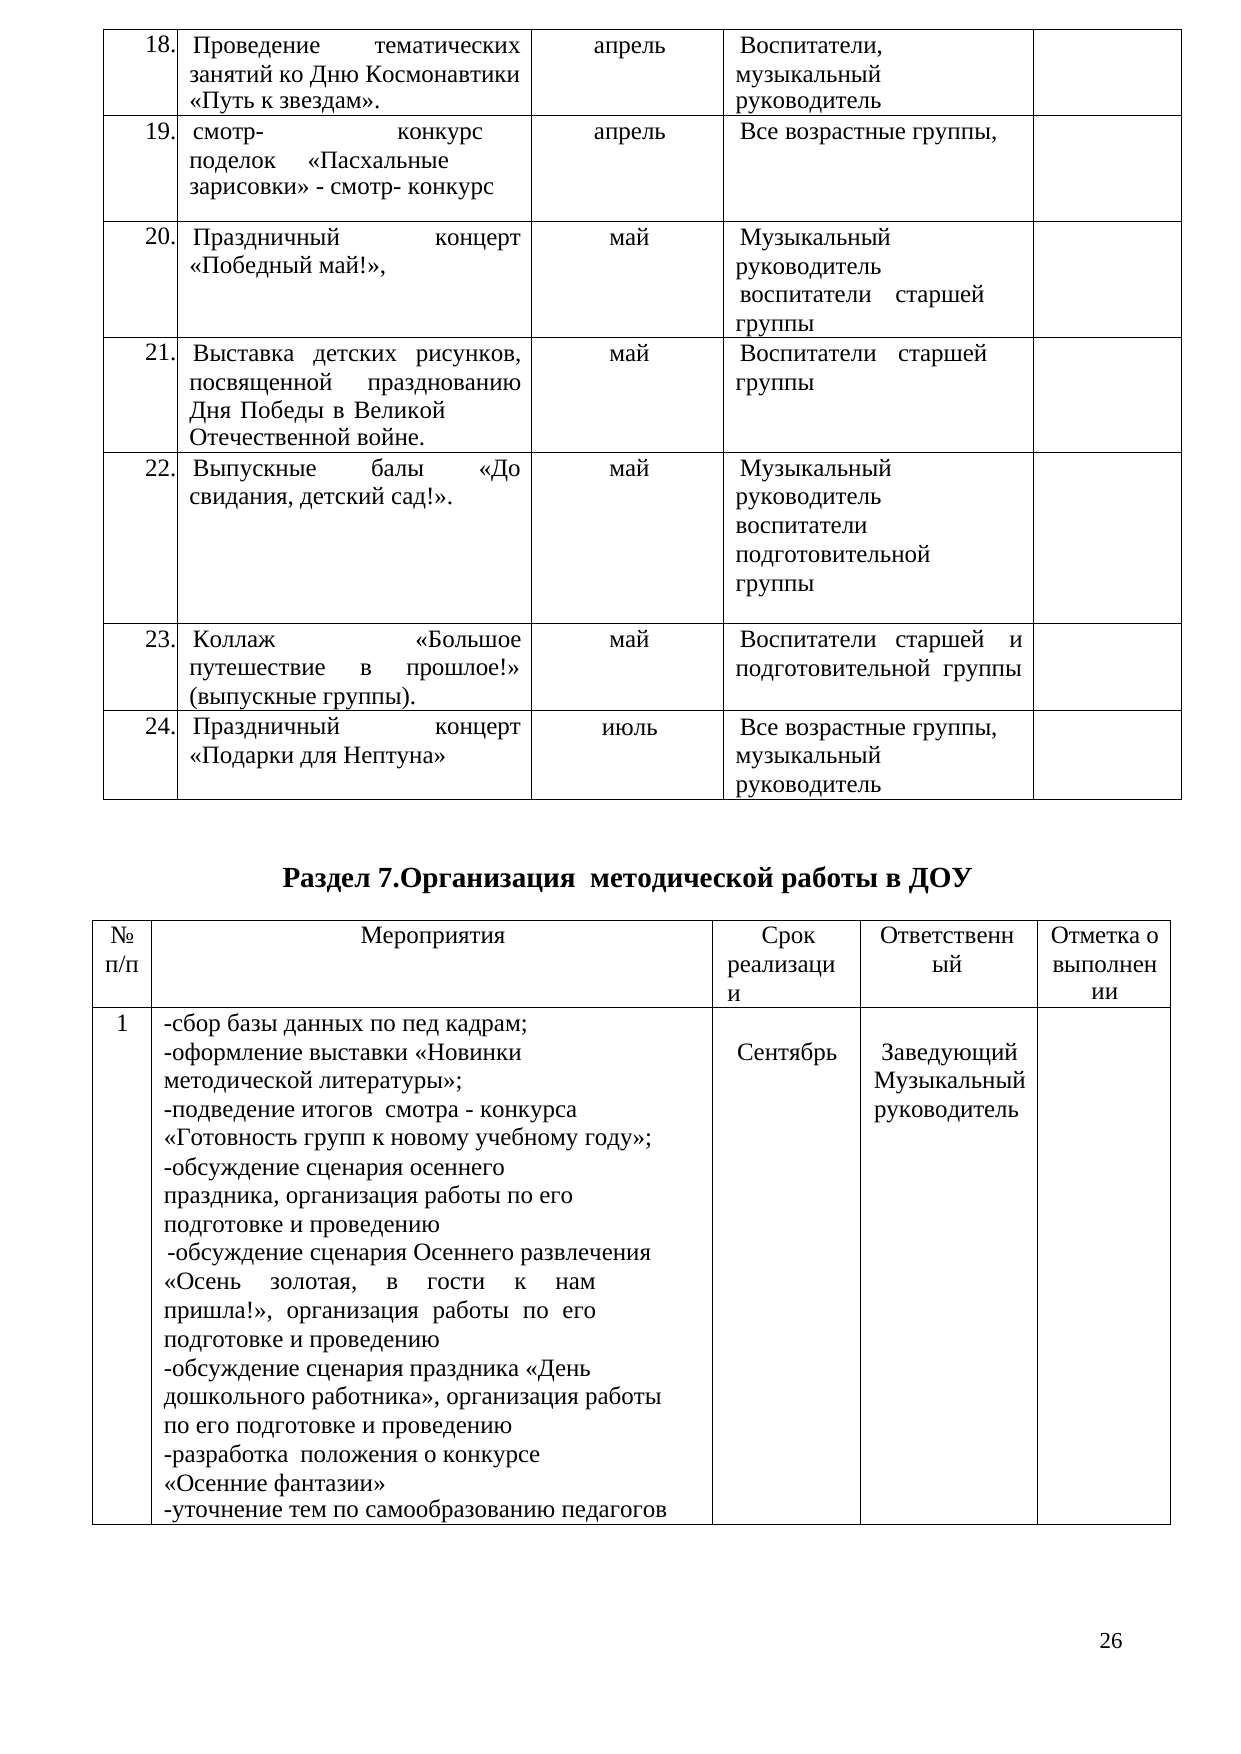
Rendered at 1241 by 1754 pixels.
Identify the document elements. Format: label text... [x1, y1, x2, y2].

table_header № п/п [93, 921, 151, 1007]
table_cell Воспитатели старшей группы [724, 338, 1033, 452]
table_header Отметка о выполнен ии [1038, 921, 1170, 1007]
table_cell 21. [104, 338, 177, 452]
table_cell [1034, 116, 1181, 221]
table_cell май [532, 453, 723, 623]
table_cell июль [532, 711, 723, 799]
table_cell Музыкальный руководитель воспитатели старшей группы [724, 222, 1033, 337]
table_header Срок реализации [713, 921, 860, 1007]
table_cell Музыкальный руководитель воспитатели подготовительной группы [724, 453, 1033, 623]
table_cell 1 [93, 1008, 151, 1524]
table_cell май [532, 338, 723, 452]
table_header Воспитатели, музыкальный руководитель [724, 30, 1033, 115]
table_cell [1034, 338, 1181, 452]
table_cell Все возрастные группы, [724, 116, 1033, 221]
table_cell Выпускные балы «До свидания, детский сад!». [178, 453, 531, 623]
table_cell Коллаж «Большое путешествие в прошлое!» (выпускные группы). [178, 624, 531, 710]
table_cell май [532, 624, 723, 710]
table_cell [1034, 453, 1181, 623]
table_cell Праздничный концерт «Подарки для Нептуна» [178, 711, 531, 799]
table_cell 20. [104, 222, 177, 337]
table_header [1034, 30, 1181, 115]
table_cell [1034, 624, 1181, 710]
text Раздел 7.Организация методической работы в ДОУ [158, 860, 1097, 893]
table_cell май [532, 222, 723, 337]
table_cell [1034, 711, 1181, 799]
table_cell Все возрастные группы, музыкальный руководитель [724, 711, 1033, 799]
table_cell -сбор базы данных по пед кадрам; -оформление выставки «Новинки методической литературы»; -подведение итогов смотра - конкурса «Готовность групп к новому учебному году»; -обсуждение сценария осеннего праздника, организация работы по его подготовке и проведению -обсуждение сценария Осеннего развлечения «Осень золотая, в гости к нам пришла!», организация работы по его подготовке и проведению -обсуждение сценария праздника «День дошкольного работника», организация работы по его подготовке и проведению -разработка положения о конкурсе «Осенние фантазии» -уточнение тем по самообразованию педагогов [152, 1008, 712, 1524]
table_cell Воспитатели старшей и подготовительной группы [724, 624, 1033, 710]
table_header апрель [532, 30, 723, 115]
table_cell смотр- конкурс поделок «Пасхальные зарисовки» - смотр- конкурс [178, 116, 531, 221]
table_header Мероприятия [152, 921, 712, 1007]
table_cell Праздничный концерт «Победный май!», [178, 222, 531, 337]
table_header 18. [104, 30, 177, 115]
table_cell Заведующий Музыкальный руководитель [861, 1008, 1037, 1524]
table_cell 22. [104, 453, 177, 623]
table_cell Сентябрь [713, 1008, 860, 1524]
table_cell 19. [104, 116, 177, 221]
table_cell 23. [104, 624, 177, 710]
table_cell 24. [104, 711, 177, 799]
table_cell [1034, 222, 1181, 337]
table_cell апрель [532, 116, 723, 221]
table_header Ответственн ый [861, 921, 1037, 1007]
table_header Проведение тематических занятий ко Дню Космонавтики «Путь к звездам». [178, 30, 531, 115]
table_cell Выставка детских рисунков, посвященной празднованию Дня Победы в Великой Отечественной войне. [178, 338, 531, 452]
table_cell [1038, 1008, 1170, 1524]
